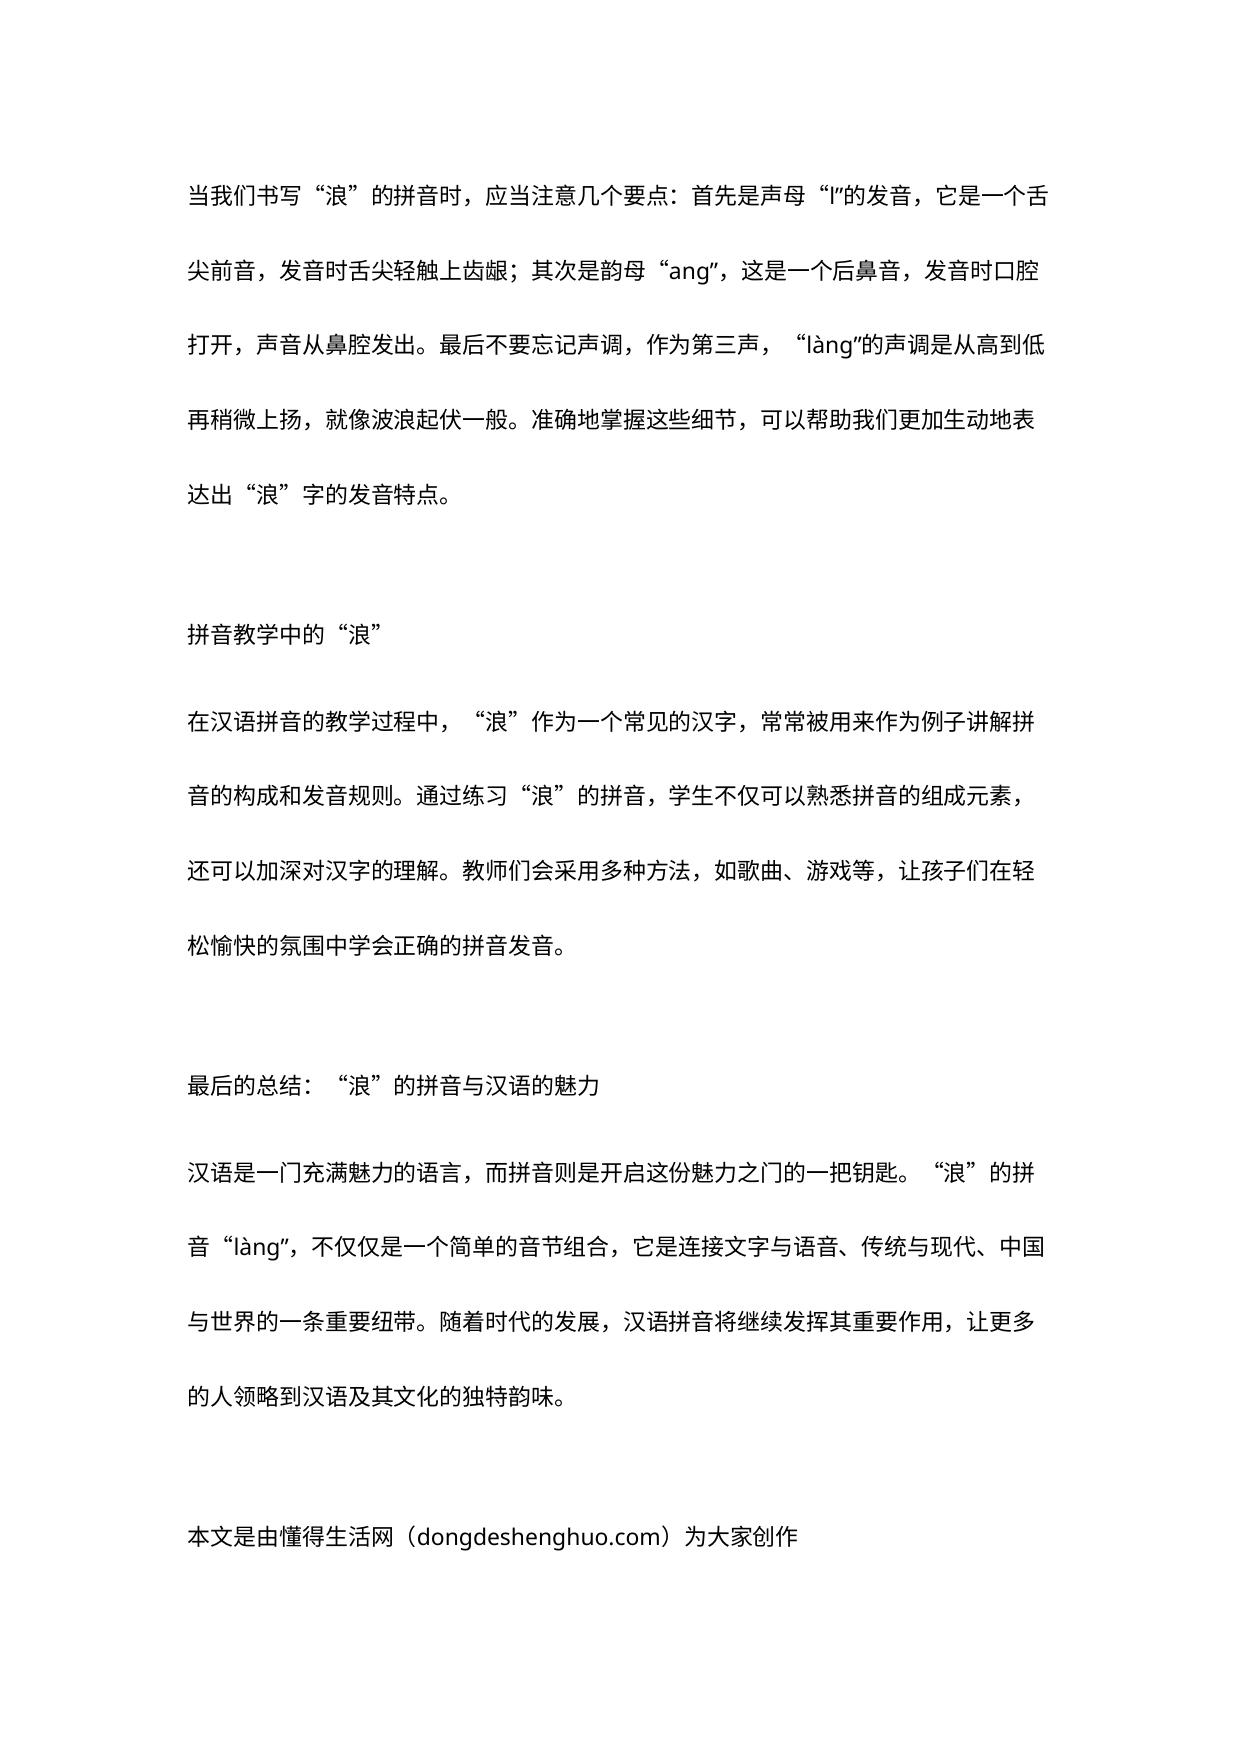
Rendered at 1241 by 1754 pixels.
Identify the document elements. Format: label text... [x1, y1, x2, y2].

text 当我们书写“浪”的拼音时，应当注意几个要点：首先是声母“l”的发音，它是一个舌尖前音，发音时舌尖轻触上齿龈；其次是韵母“ang”，这是一个后鼻音，发音时口腔打开，声音从鼻腔发出。最后不要忘记声调，作为第三声，“làng”的声调是从高到低再稍微上扬，就像波浪起伏一般。准确地掌握这些细节，可以帮助我们更加生动地表达出“浪”字的发音特点。 [187, 162, 1053, 526]
text 在汉语拼音的教学过程中，“浪”作为一个常见的汉字，常常被用来作为例子讲解拼音的构成和发音规则。通过练习“浪”的拼音，学生不仅可以熟悉拼音的组成元素，还可以加深对汉字的理解。教师们会采用多种方法，如歌曲、游戏等，让孩子们在轻松愉快的氛围中学会正确的拼音发音。 [187, 688, 1053, 977]
text 拼音教学中的“浪” [187, 601, 1053, 666]
text 本文是由懂得生活网（dongdeshenghuo.com）为大家创作 [187, 1503, 1053, 1568]
text 最后的总结：“浪”的拼音与汉语的魅力 [187, 1052, 1053, 1117]
text 汉语是一门充满魅力的语言，而拼音则是开启这份魅力之门的一把钥匙。“浪”的拼音“làng”，不仅仅是一个简单的音节组合，它是连接文字与语音、传统与现代、中国与世界的一条重要纽带。随着时代的发展，汉语拼音将继续发挥其重要作用，让更多的人领略到汉语及其文化的独特韵味。 [187, 1139, 1053, 1428]
